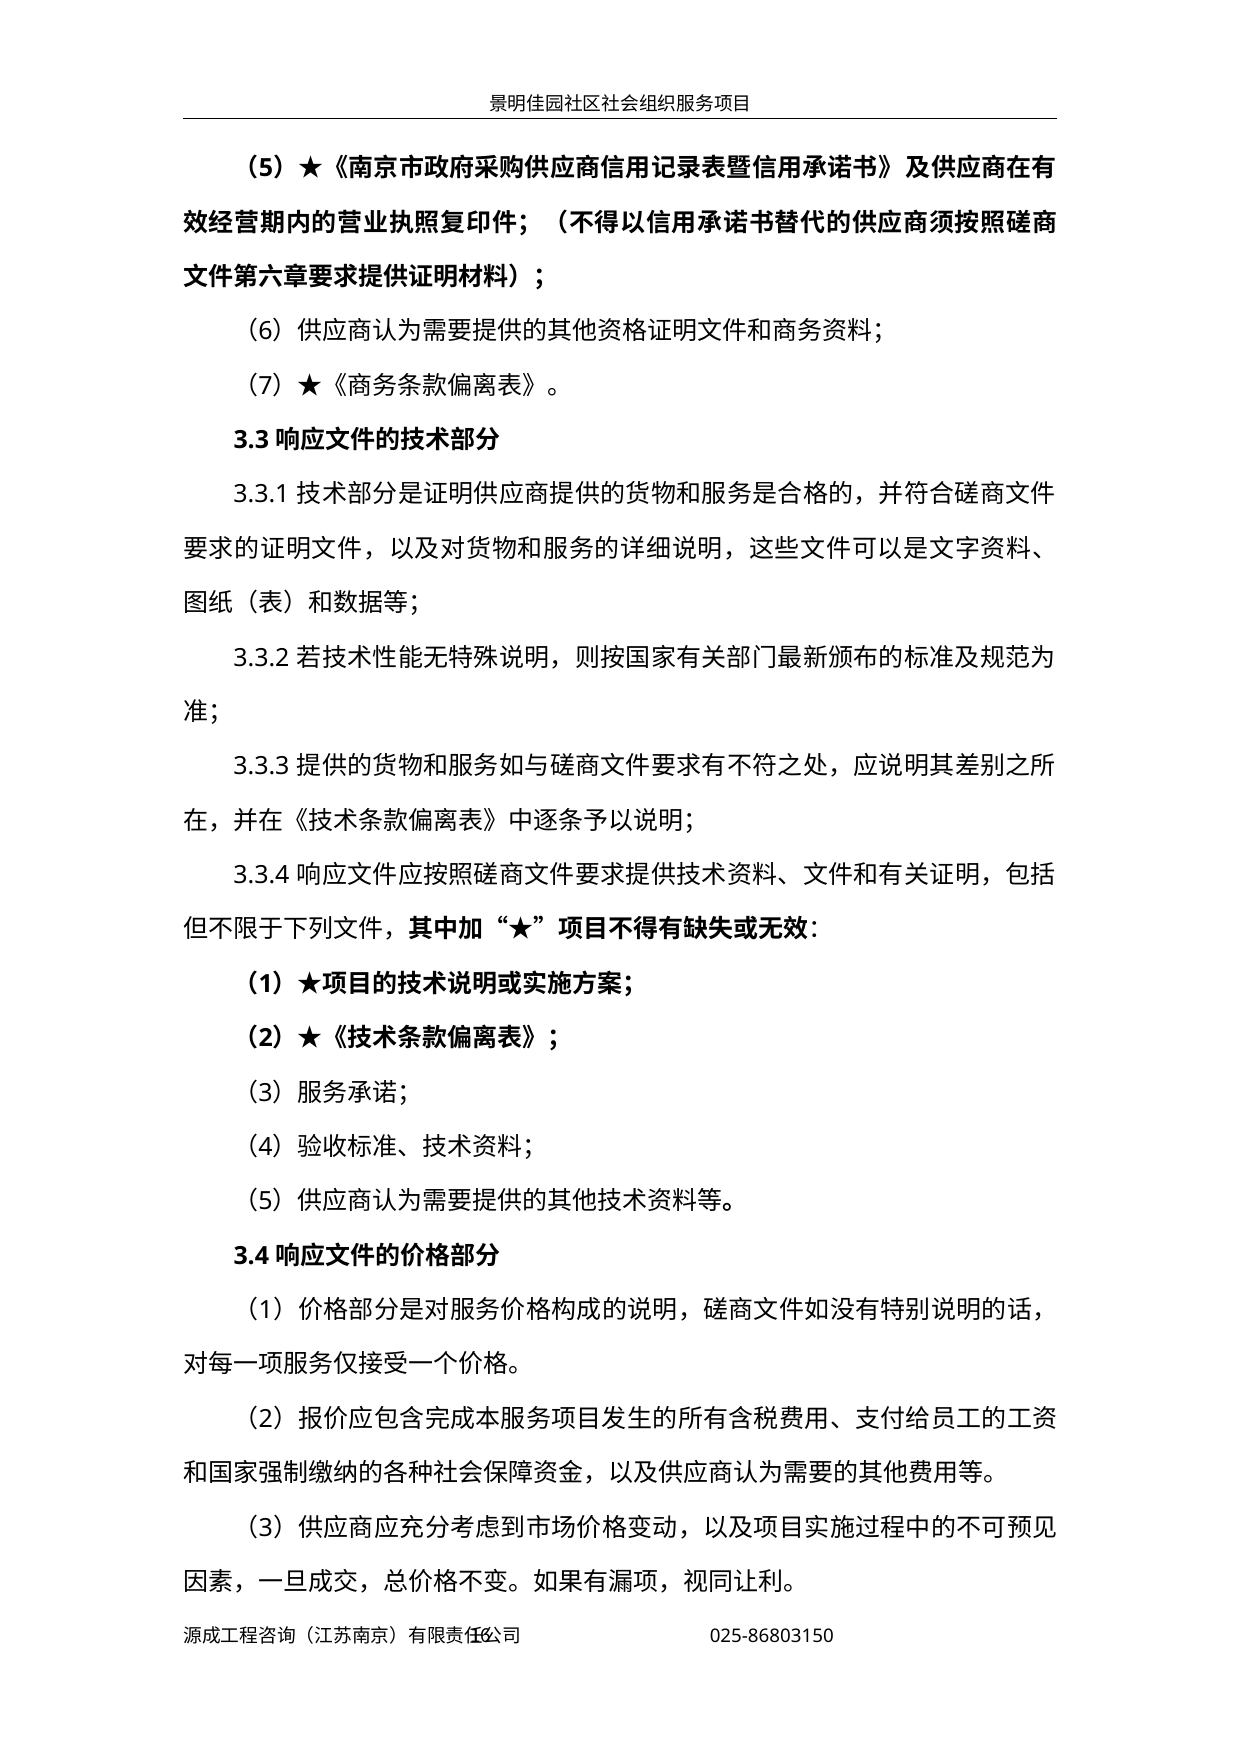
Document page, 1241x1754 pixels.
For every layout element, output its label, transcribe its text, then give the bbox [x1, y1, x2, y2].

text 3.4 响应文件的价格部分 [183, 1235, 1057, 1271]
text 3.3.1 技术部分是证明供应商提供的货物和服务是合格的，并符合磋商文件要求的证明文件，以及对货物和服务的详细说明，这些文件可以是文字资料、图纸（表）和数据等； [183, 474, 1057, 619]
text （2）报价应包含完成本服务项目发生的所有含税费用、支付给员工的工资和国家强制缴纳的各种社会保障资金，以及供应商认为需要的其他费用等。 [183, 1398, 1057, 1489]
text （1）价格部分是对服务价格构成的说明，磋商文件如没有特别说明的话，对每一项服务仅接受一个价格。 [183, 1289, 1057, 1380]
text （7）★《商务条款偏离表》。 [183, 365, 1057, 401]
text （5）★《南京市政府采购供应商信用记录表暨信用承诺书》及供应商在有效经营期内的营业执照复印件；（不得以信用承诺书替代的供应商须按照磋商文件第六章要求提供证明材料）； [183, 148, 1057, 293]
text （6）供应商认为需要提供的其他资格证明文件和商务资料； [183, 311, 1057, 347]
text 3.3 响应文件的技术部分 [183, 419, 1057, 456]
text （3）服务承诺； [183, 1072, 1057, 1108]
text （2）★《技术条款偏离表》； [183, 1018, 1057, 1054]
text （3）供应商应充分考虑到市场价格变动，以及项目实施过程中的不可预见因素，一旦成交，总价格不变。如果有漏项，视同让利。 [183, 1507, 1057, 1598]
text 3.3.2 若技术性能无特殊说明，则按国家有关部门最新颁布的标准及规范为准； [183, 637, 1057, 728]
text （5）供应商认为需要提供的其他技术资料等。 [183, 1181, 1057, 1217]
text 3.3.4 响应文件应按照磋商文件要求提供技术资料、文件和有关证明，包括但不限于下列文件，其中加“★”项目不得有缺失或无效： [183, 854, 1057, 945]
text （1）★项目的技术说明或实施方案； [183, 963, 1057, 999]
text 3.3.3 提供的货物和服务如与磋商文件要求有不符之处，应说明其差别之所在，并在《技术条款偏离表》中逐条予以说明； [183, 746, 1057, 836]
text （4）验收标准、技术资料； [183, 1126, 1057, 1163]
